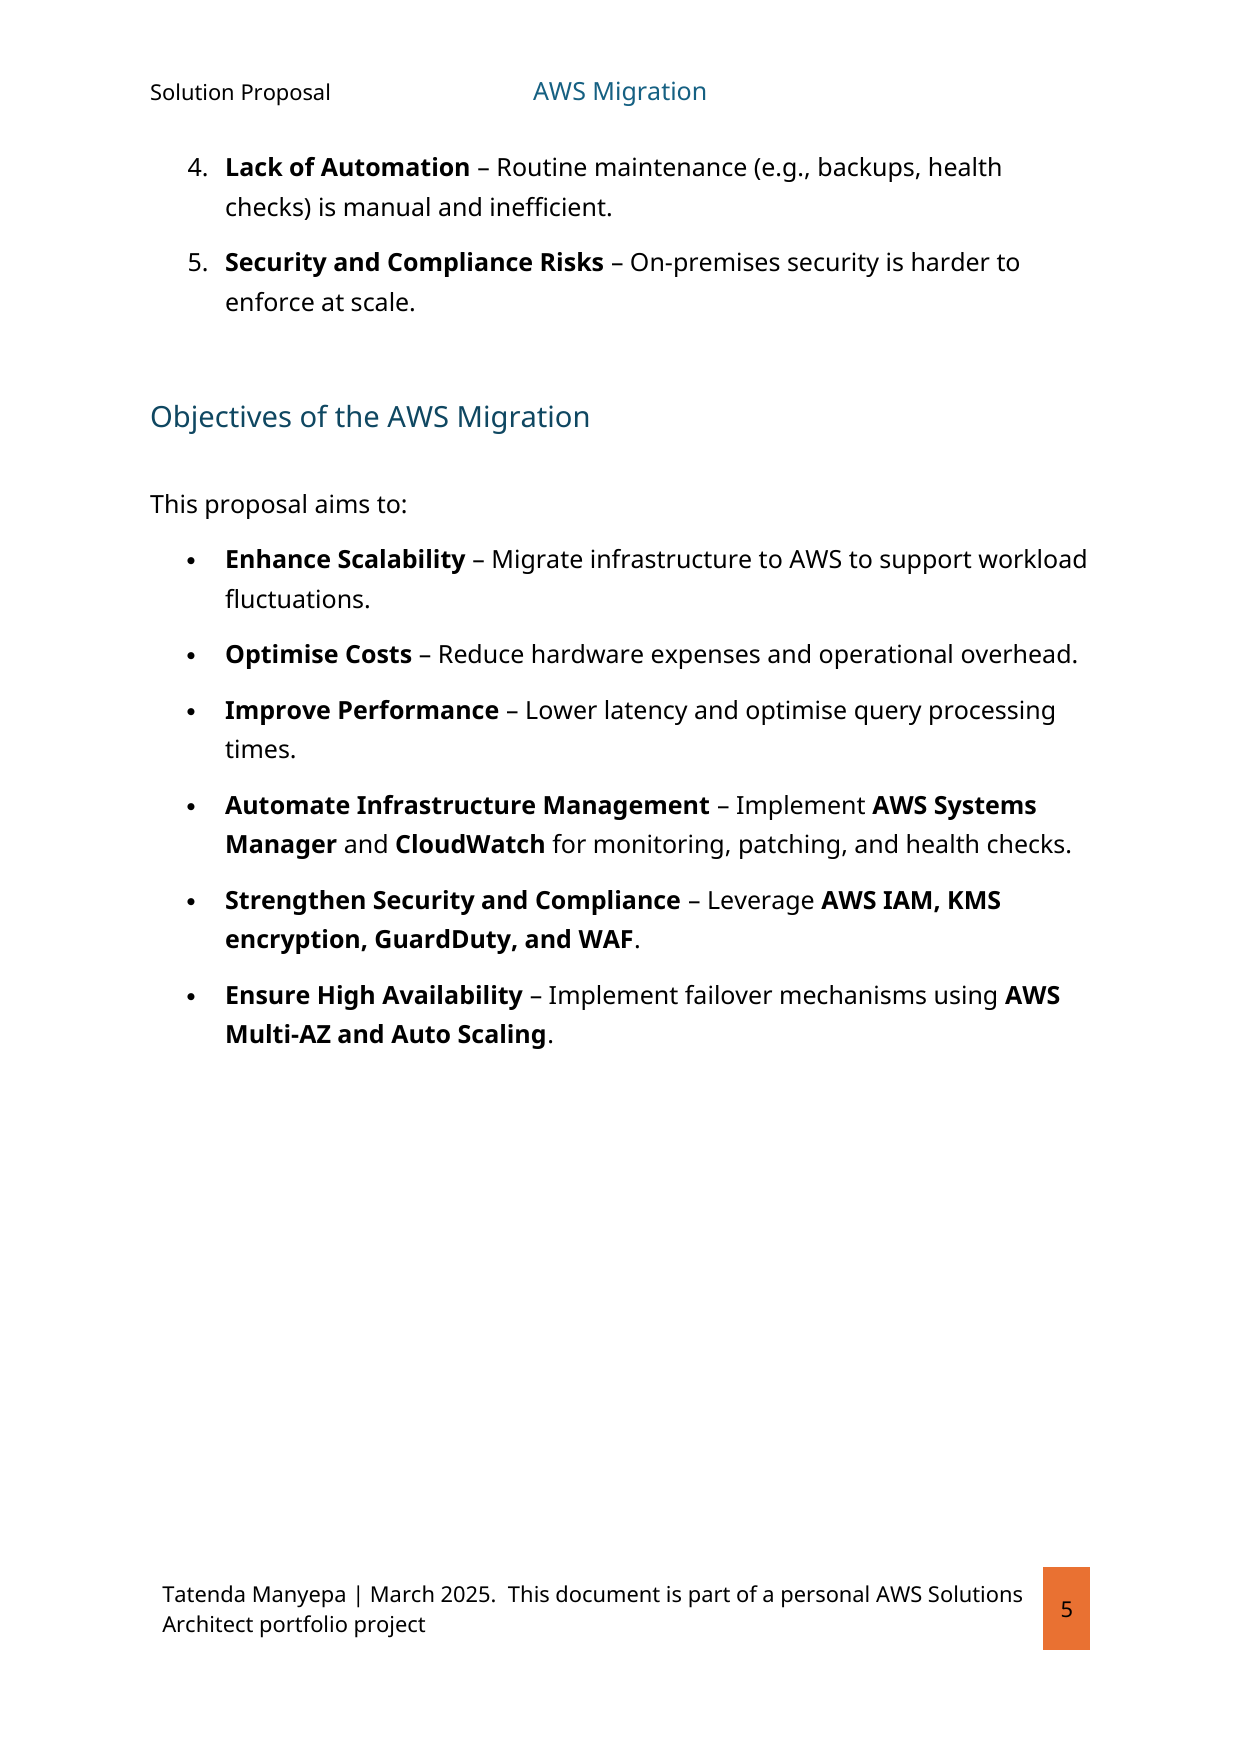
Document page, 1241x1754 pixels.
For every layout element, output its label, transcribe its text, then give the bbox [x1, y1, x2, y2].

list Optimise Costs – Reduce hardware expenses and operational overhead. [187, 637, 1090, 671]
subtitle Objectives of the AWS Migration [150, 396, 1090, 436]
list Security and Compliance Risks – On-premises security is harder to enforce at scale. [187, 245, 1090, 318]
list Improve Performance – Lower latency and optimise query processing times. [187, 693, 1090, 766]
list Lack of Automation – Routine maintenance (e.g., backups, health checks) is manual and inefficient. [187, 150, 1090, 223]
list Enhance Scalability – Migrate infrastructure to AWS to support workload fluctuations. [187, 542, 1090, 615]
text This proposal aims to: [150, 486, 1090, 520]
list Automate Infrastructure Management – Implement AWS Systems Manager and CloudWatch for monitoring, patching, and health checks. [187, 788, 1090, 861]
list Strengthen Security and Compliance – Leverage AWS IAM, KMS encryption, GuardDuty, and WAF. [187, 883, 1090, 956]
list Ensure High Availability – Implement failover mechanisms using AWS Multi-AZ and Auto Scaling. [187, 978, 1090, 1051]
